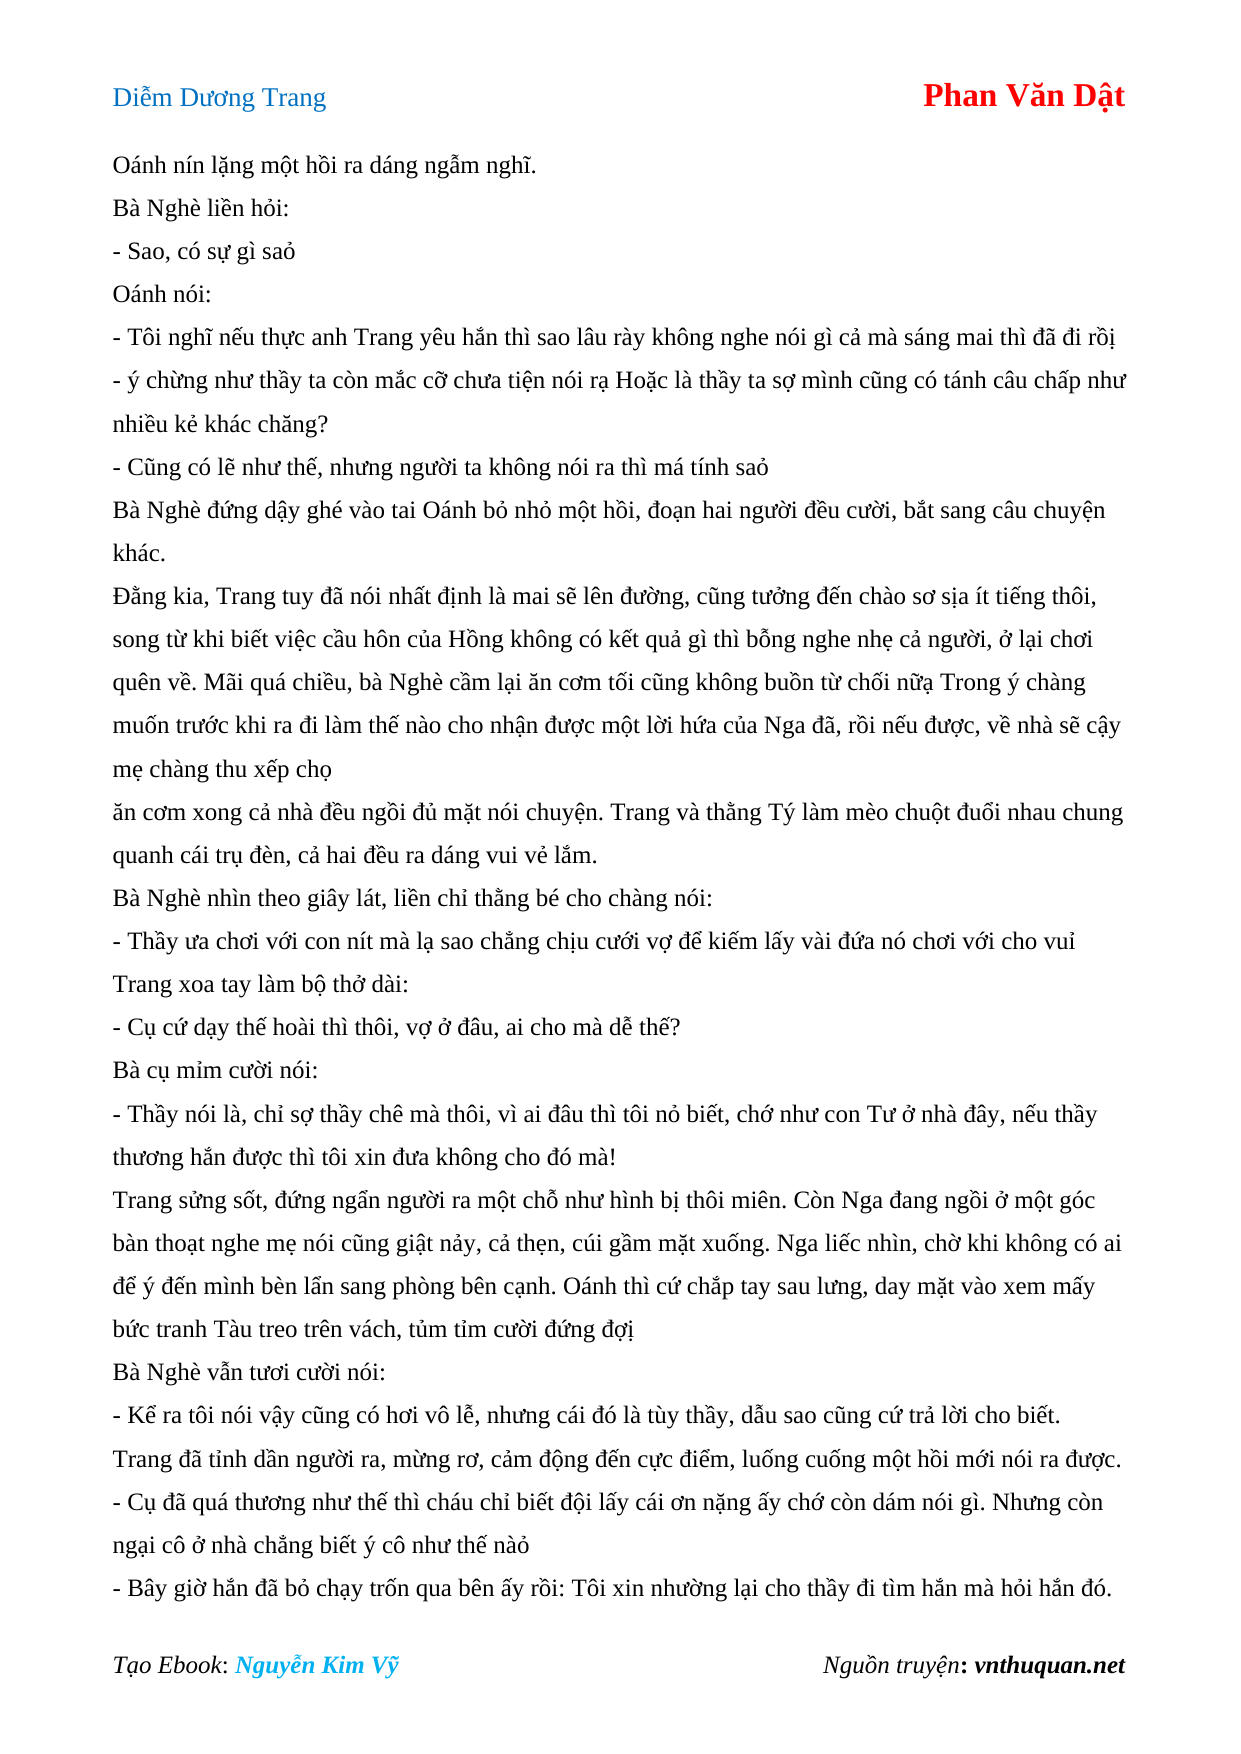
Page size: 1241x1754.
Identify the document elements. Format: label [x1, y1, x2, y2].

text [112, 150, 1128, 1602]
